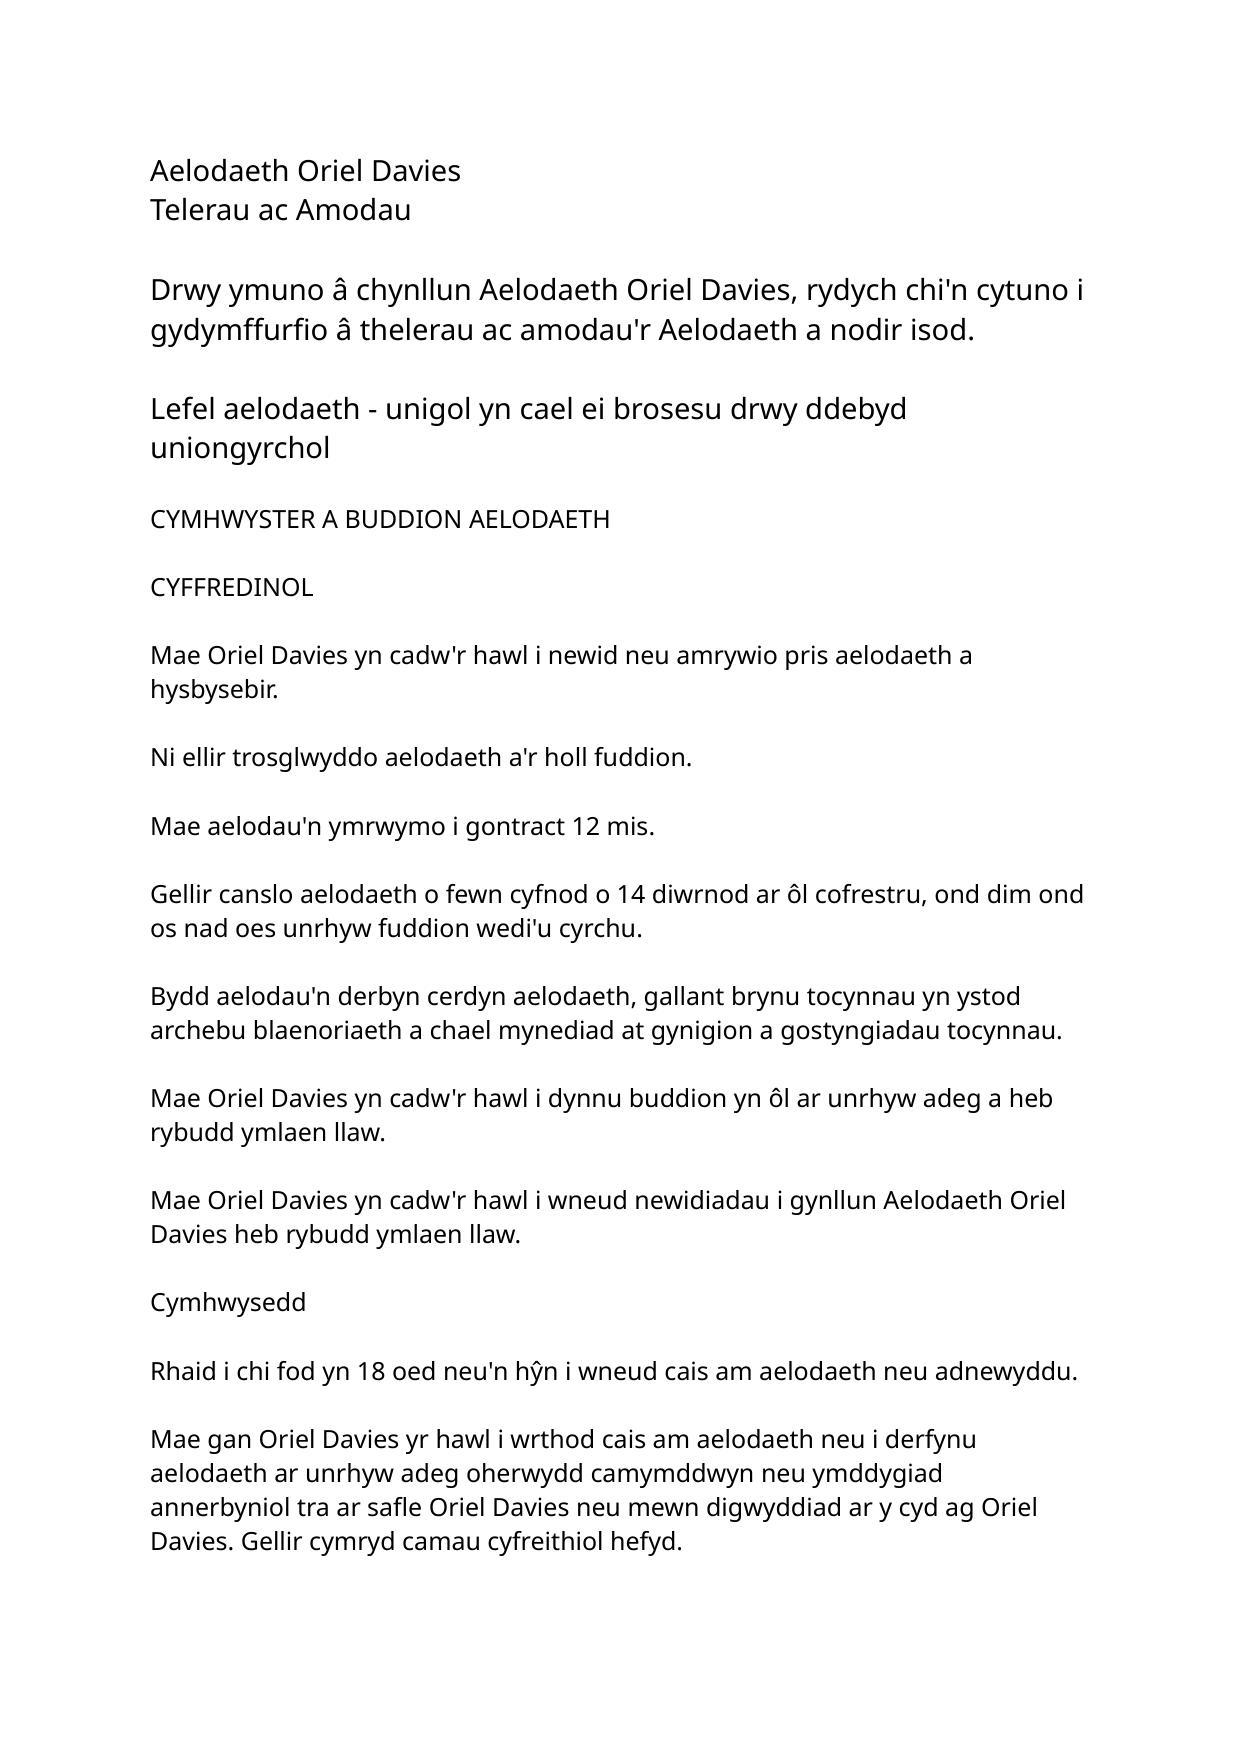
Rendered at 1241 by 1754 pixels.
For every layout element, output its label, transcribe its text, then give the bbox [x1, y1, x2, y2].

text CYFFREDINOL [150, 570, 1090, 604]
text Mae aelodau'n ymrwymo i gontract 12 mis. [150, 808, 1090, 842]
text Bydd aelodau'n derbyn cerdyn aelodaeth, gallant brynu tocynnau yn ystod archebu blaenoriaeth a chael mynediad at gynigion a gostyngiadau tocynnau. [150, 978, 1090, 1047]
text Rhaid i chi fod yn 18 oed neu'n hŷn i wneud cais am aelodaeth neu adnewyddu. [150, 1353, 1090, 1387]
text Mae Oriel Davies yn cadw'r hawl i dynnu buddion yn ôl ar unrhyw adeg a heb rybudd ymlaen llaw. [150, 1081, 1090, 1149]
text Telerau ac Amodau [150, 190, 1090, 229]
text Cymhwysedd [150, 1285, 1090, 1319]
text Drwy ymuno â chynllun Aelodaeth Oriel Davies, rydych chi'n cytuno i gydymffurfio â thelerau ac amodau'r Aelodaeth a nodir isod. [150, 269, 1090, 348]
text Mae Oriel Davies yn cadw'r hawl i wneud newidiadau i gynllun Aelodaeth Oriel Davies heb rybudd ymlaen llaw. [150, 1183, 1090, 1251]
text Aelodaeth Oriel Davies [150, 150, 1090, 190]
text Lefel aelodaeth - unigol yn cael ei brosesu drwy ddebyd uniongyrchol [150, 388, 1090, 467]
text Ni ellir trosglwyddo aelodaeth a'r holl fuddion. [150, 740, 1090, 774]
text Mae Oriel Davies yn cadw'r hawl i newid neu amrywio pris aelodaeth a hysbysebir. [150, 638, 1090, 706]
text CYMHWYSTER A BUDDION AELODAETH [150, 502, 1090, 536]
text Gellir canslo aelodaeth o fewn cyfnod o 14 diwrnod ar ôl cofrestru, ond dim ond os nad oes unrhyw fuddion wedi'u cyrchu. [150, 876, 1090, 944]
text Mae gan Oriel Davies yr hawl i wrthod cais am aelodaeth neu i derfynu aelodaeth ar unrhyw adeg oherwydd camymddwyn neu ymddygiad annerbyniol tra ar safle Oriel Davies neu mewn digwyddiad ar y cyd ag Oriel Davies. Gellir cymryd camau cyfreithiol hefyd. [150, 1421, 1090, 1557]
